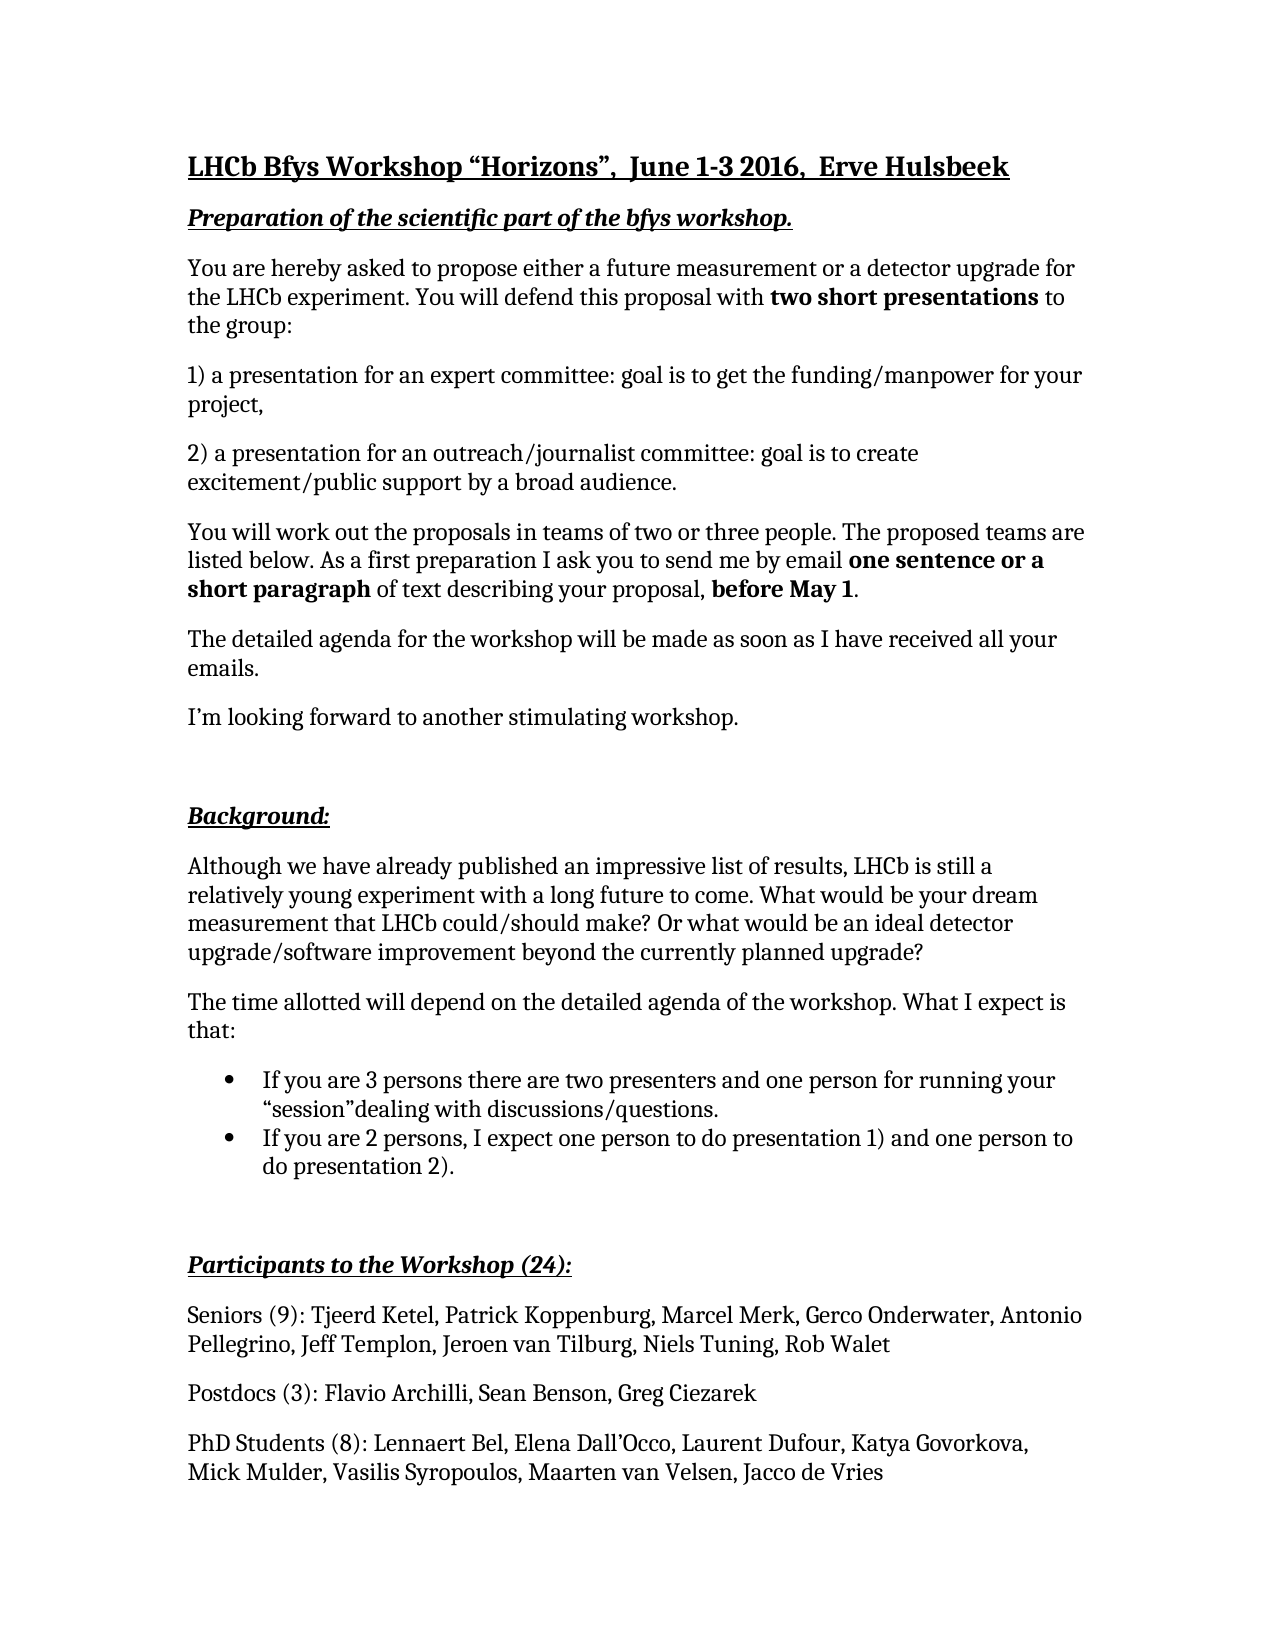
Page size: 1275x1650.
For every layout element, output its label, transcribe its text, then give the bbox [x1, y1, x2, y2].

text Although we have already published an impressive list of results, LHCb is still a relatively young experiment with a long future to come. What would be your dream measurement that LHCb could/should make? Or what would be an ideal detector upgrade/software improvement beyond the currently planned upgrade? [187, 852, 1087, 967]
text Preparation of the scientific part of the bfys workshop. [187, 204, 1087, 233]
list If you are 3 persons there are two presenters and one person for running your “session”dealing with discussions/questions. [225, 1066, 1087, 1123]
text Background: [187, 802, 1087, 831]
text 1) a presentation for an expert committee: goal is to get the funding/manpower for your project, [187, 361, 1087, 418]
text LHCb Bfys Workshop “Horizons”, June 1-3 2016, Erve Hulsbeek [187, 150, 1087, 183]
text You will work out the proposals in teams of two or three people. The proposed teams are listed below. As a first preparation I ask you to send me by email one sentence or a short paragraph of text describing your proposal, before May 1. [187, 518, 1087, 604]
list If you are 2 persons, I expect one person to do presentation 1) and one person to do presentation 2). [225, 1123, 1087, 1181]
text Postdocs (3): Flavio Archilli, Sean Benson, Greg Ciezarek [187, 1379, 1087, 1408]
text PhD Students (8): Lennaert Bel, Elena Dall’Occo, Laurent Dufour, Katya Govorkova, Mick Mulder, Vasilis Syropoulos, Maarten van Velsen, Jacco de Vries [187, 1429, 1087, 1486]
text You are hereby asked to propose either a future measurement or a detector upgrade for the LHCb experiment. You will defend this proposal with two short presentations to the group: [187, 254, 1087, 340]
text I’m looking forward to another stimulating workshop. [187, 703, 1087, 732]
text The time allotted will depend on the detailed agenda of the workshop. What I expect is that: [187, 988, 1087, 1045]
text 2) a presentation for an outreach/journalist committee: goal is to create excitement/public support by a broad audience. [187, 439, 1087, 497]
text The detailed agenda for the workshop will be made as soon as I have received all your emails. [187, 625, 1087, 682]
text Seniors (9): Tjeerd Ketel, Patrick Koppenburg, Marcel Merk, Gerco Onderwater, Antonio Pellegrino, Jeff Templon, Jeroen van Tilburg, Niels Tuning, Rob Walet [187, 1301, 1087, 1358]
text Participants to the Workshop (24): [187, 1251, 1087, 1280]
